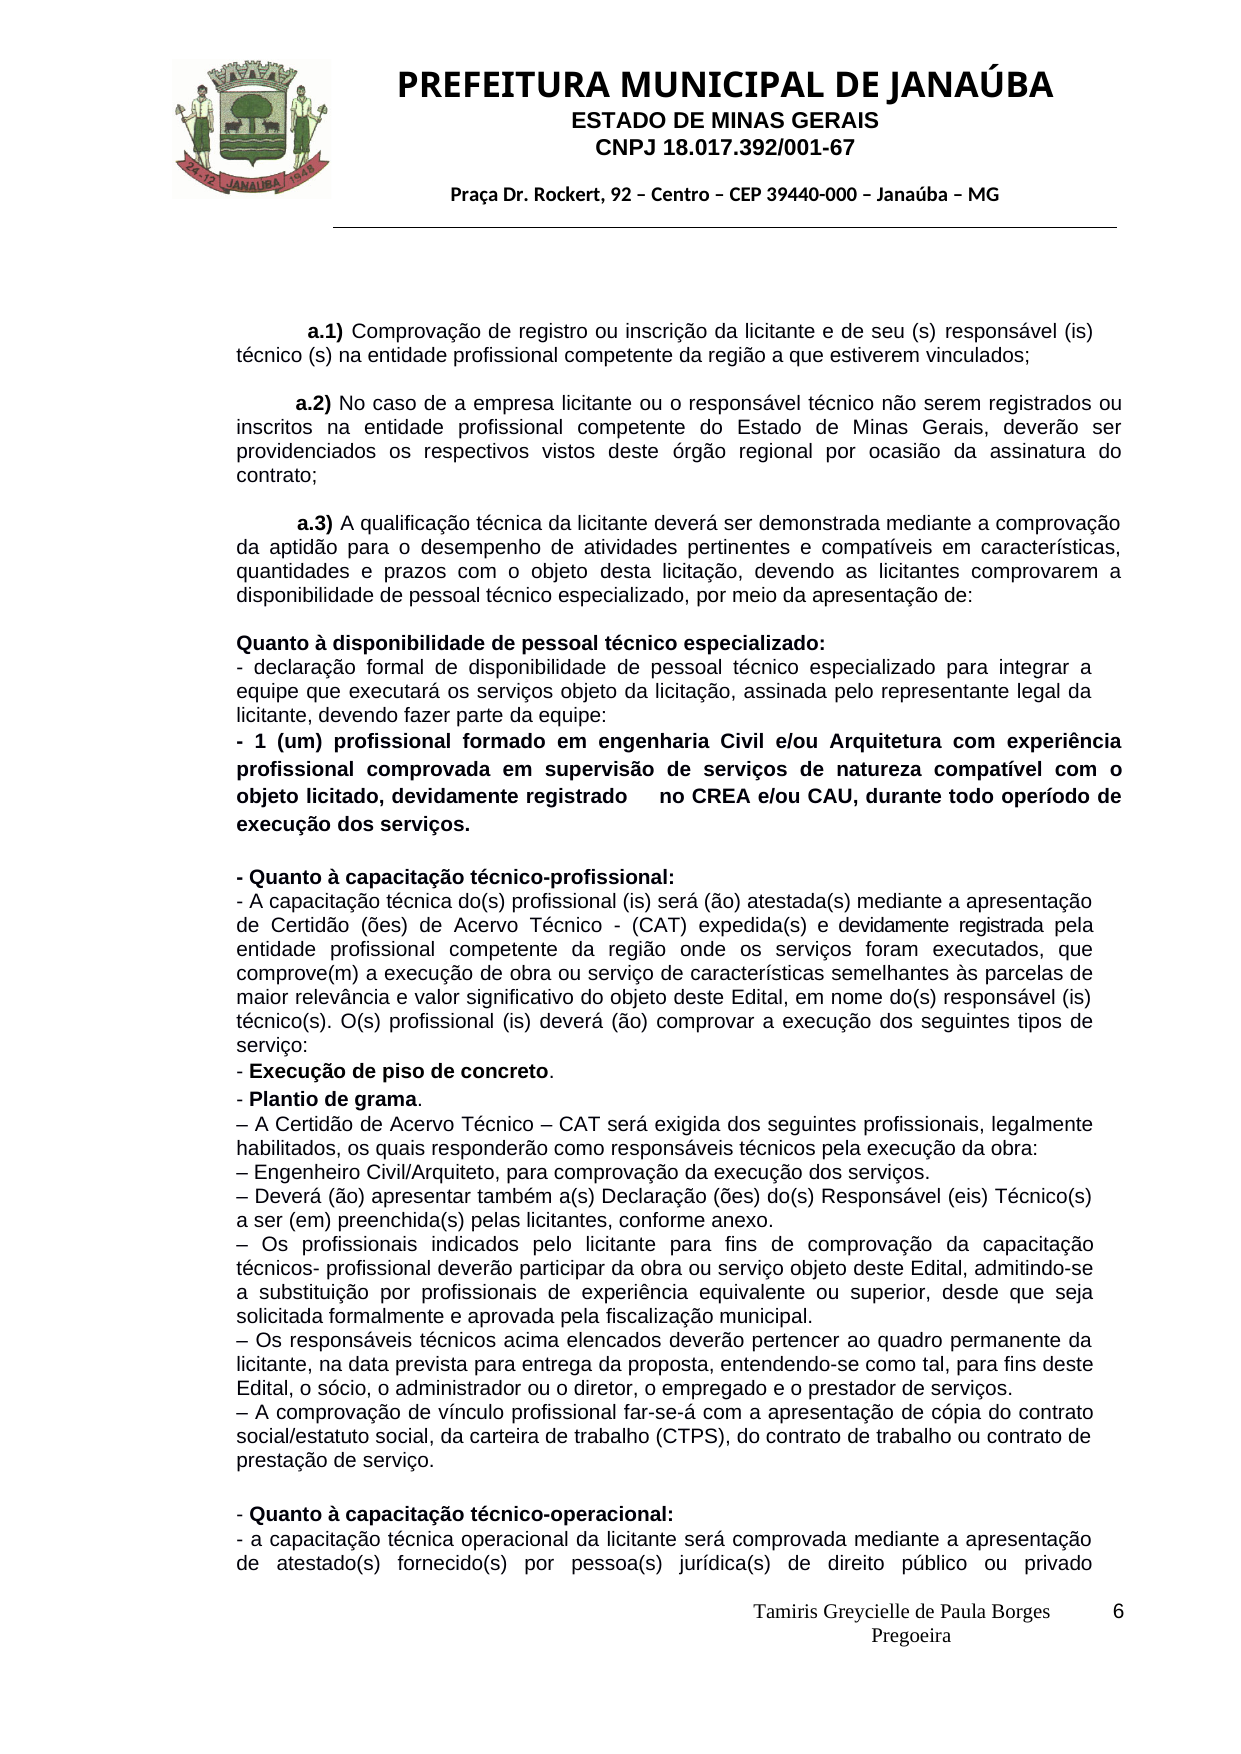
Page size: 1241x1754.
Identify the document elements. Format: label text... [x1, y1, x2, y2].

text – A comprovação de vínculo profissional far-se-á com a apresentação de cópia do contrato social/estatuto social, da carteira de trabalho (CTPS), do contrato de trabalho ou contrato de prestação de serviço. [236, 1400, 1093, 1472]
text - Quanto à capacitação técnico-operacional: [236, 1499, 1122, 1527]
text – Engenheiro Civil/Arquiteto, para comprovação da execução dos serviços. [236, 1160, 1122, 1184]
text - Execução de piso de concreto. [236, 1056, 1122, 1084]
text – Os profissionais indicados pelo licitante para fins de comprovação da capacitação técnicos- profissional deverão participar da obra ou serviço objeto deste Edital, admitindo-se a substituição por profissionais de experiência equivalente ou superior, desde que seja solicitada formalmente e aprovada pela fiscalização municipal. [236, 1232, 1094, 1328]
text a.2) No caso de a empresa licitante ou o responsável técnico não serem registrados ou inscritos na entidade profissional competente do Estado de Minas Gerais, deverão ser providenciados os respectivos vistos deste órgão regional por ocasião da assinatura do contrato; [236, 391, 1122, 487]
text – Deverá (ão) apresentar também a(s) Declaração (ões) do(s) Responsável (eis) Técnico(s) a ser (em) preenchida(s) pelas licitantes, conforme anexo. [236, 1184, 1093, 1232]
text - Quanto à capacitação técnico-profissional: [236, 865, 1122, 889]
text a.3) A qualificação técnica da licitante deverá ser demonstrada mediante a comprovação da aptidão para o desempenho de atividades pertinentes e compatíveis em características, quantidades e prazos com o objeto desta licitação, devendo as licitantes comprovarem a disponibilidade de pessoal técnico especializado, por meio da apresentação de: [236, 511, 1122, 607]
text - Plantio de grama. [236, 1084, 1122, 1112]
text a.1) Comprovação de registro ou inscrição da licitante e de seu (s) responsável (is) técnico (s) na entidade profissional competente da região a que estiverem vinculados; [236, 319, 1093, 367]
text - 1 (um) profissional formado em engenharia Civil e/ou Arquitetura com experiência profissional comprovada em supervisão de serviços de natureza compatível com o objeto licitado, devidamente registrado no CREA e/ou CAU, durante todo operíodo de execução dos serviços. [236, 727, 1122, 837]
text – Os responsáveis técnicos acima elencados deverão pertencer ao quadro permanente da licitante, na data prevista para entrega da proposta, entendendo-se como tal, para fins deste Edital, o sócio, o administrador ou o diretor, o empregado e o prestador de serviços. [236, 1328, 1093, 1400]
picture [172, 59, 332, 199]
text Quanto à disponibilidade de pessoal técnico especializado: [236, 631, 1122, 655]
list - A capacitação técnica do(s) profissional (is) será (ão) atestada(s) mediante a apresentação de Certidão (ões) de Acervo Técnico - (CAT) expedida(s) e devidamente registrada pela entidade profissional competente da região onde os serviços foram executados, que comprove(m) a execução de obra ou serviço de características semelhantes às parcelas de maior relevância e valor significativo do objeto deste Edital, em nome do(s) responsável (is) técnico(s). O(s) profissional (is) deverá (ão) comprovar a execução dos seguintes tipos de serviço: [236, 889, 1093, 1056]
text – A Certidão de Acervo Técnico – CAT será exigida dos seguintes profissionais, legalmente habilitados, os quais responderão como responsáveis técnicos pela execução da obra: [236, 1112, 1093, 1160]
text - declaração formal de disponibilidade de pessoal técnico especializado para integrar a equipe que executará os serviços objeto da licitação, assinada pelo representante legal da licitante, devendo fazer parte da equipe: [162, 655, 1093, 727]
